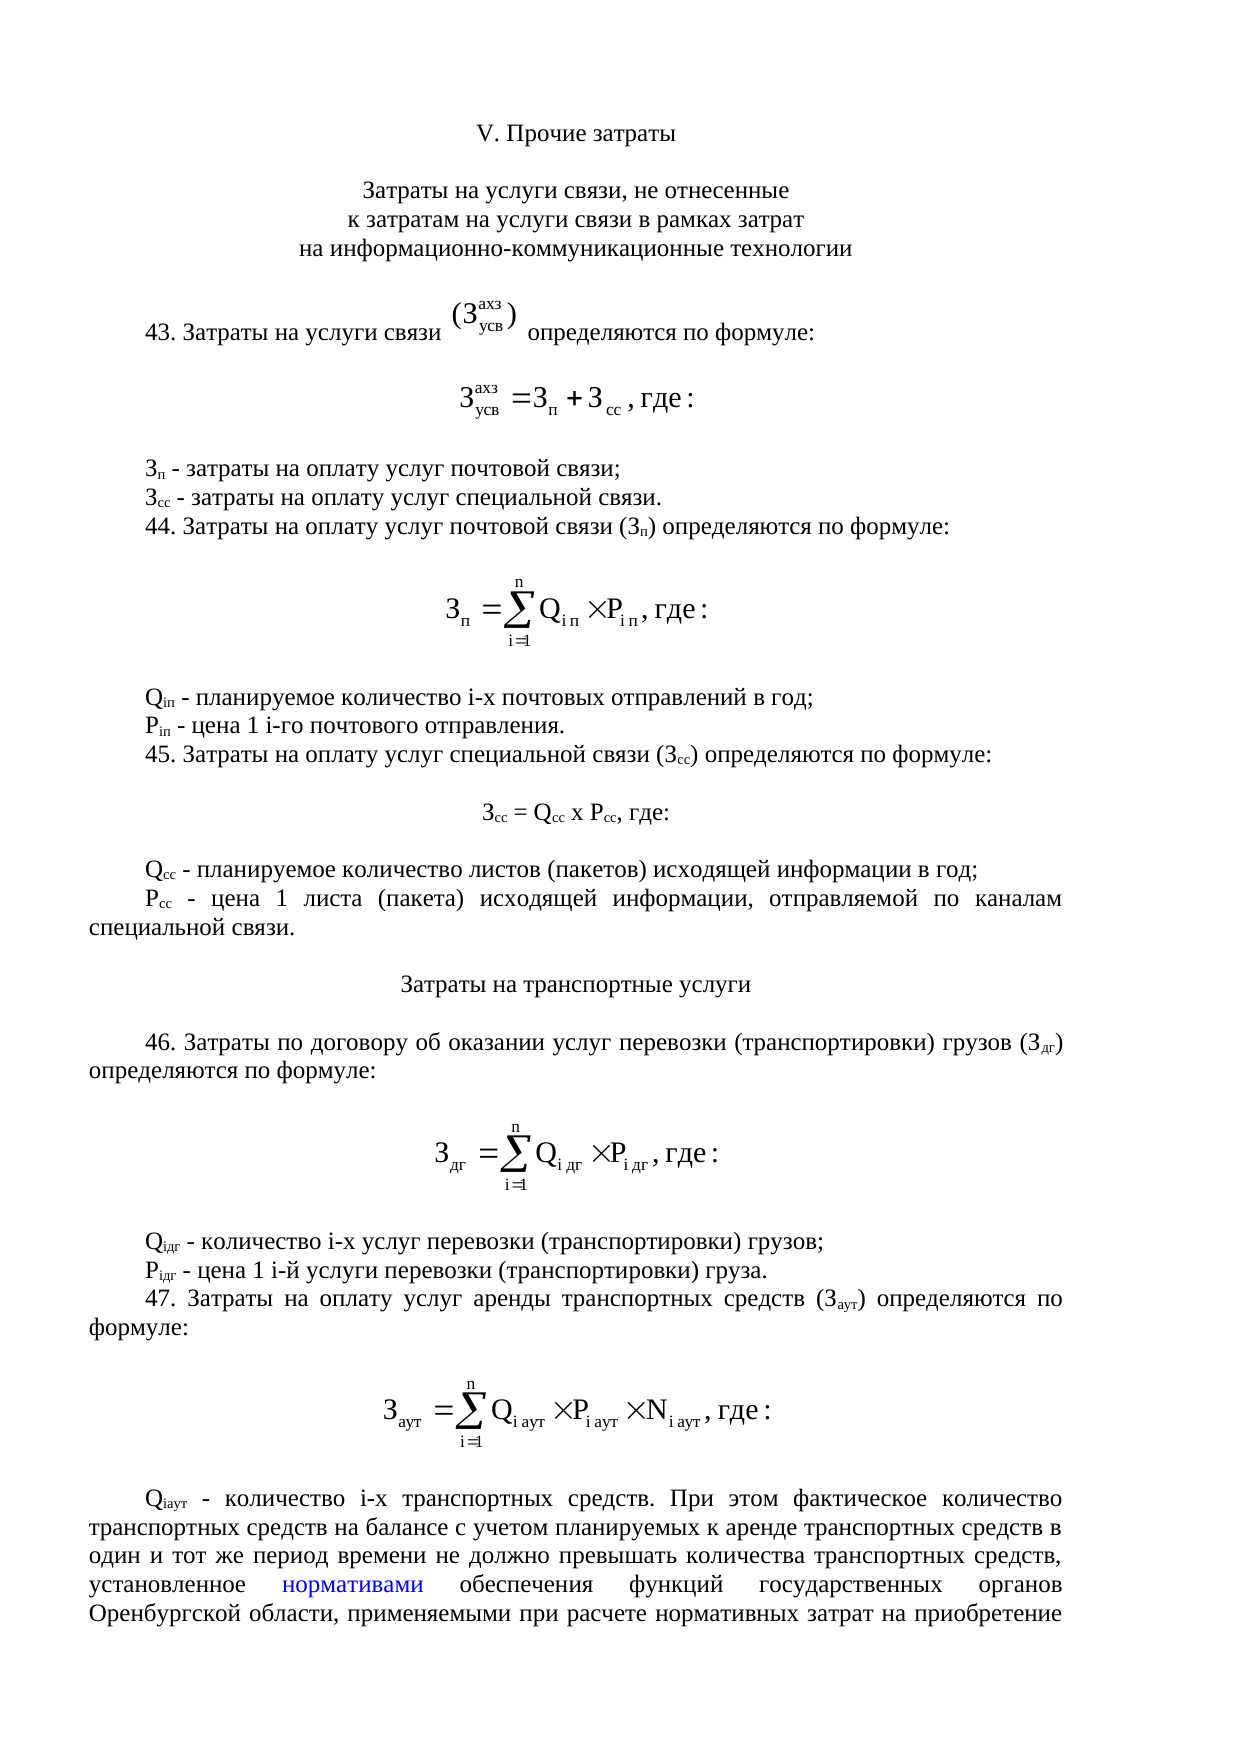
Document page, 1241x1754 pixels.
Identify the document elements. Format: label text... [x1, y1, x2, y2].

text к затратам на услуги связи в рамках затрат [89, 204, 1063, 233]
text 45. Затраты на оплату услуг специальной связи (Зсс) определяются по формуле: [89, 739, 1063, 768]
text Qiп - планируемое количество i-х почтовых отправлений в год; [89, 682, 1063, 710]
text Зп - затраты на оплату услуг почтовой связи; [89, 453, 1063, 482]
text 46. Затраты по договору об оказании услуг перевозки (транспортировки) грузов (Здг) определяются по формуле: [89, 1027, 1063, 1084]
text 47. Затраты на оплату услуг аренды транспортных средств (Заут) определяются по формуле: [89, 1283, 1063, 1341]
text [89, 1483, 1063, 1627]
text 43. Затраты на услуги связи определяются по формуле: [89, 291, 1063, 346]
text Pсс - цена 1 листа (пакета) исходящей информации, отправляемой по каналам специальной связи. [89, 883, 1063, 940]
text Piдг - цена 1 i-й услуги перевозки (транспортировки) груза. [89, 1255, 1063, 1283]
text V. Прочие затраты [89, 118, 1063, 147]
text 44. Затраты на оплату услуг почтовой связи (Зп) определяются по формуле: [89, 511, 1063, 540]
text Затраты на услуги связи, не отнесенные [89, 176, 1063, 204]
text Qсс - планируемое количество листов (пакетов) исходящей информации в год; [89, 854, 1063, 883]
text Затраты на транспортные услуги [89, 969, 1063, 998]
text Qiдг - количество i-х услуг перевозки (транспортировки) грузов; [89, 1226, 1063, 1255]
text на информационно-коммуникационные технологии [89, 233, 1063, 262]
text Piп - цена 1 i-го почтового отправления. [89, 710, 1063, 739]
text Зсс - затраты на оплату услуг специальной связи. [89, 482, 1063, 511]
text Зсс = Qсс x Pсс, где: [89, 797, 1063, 825]
